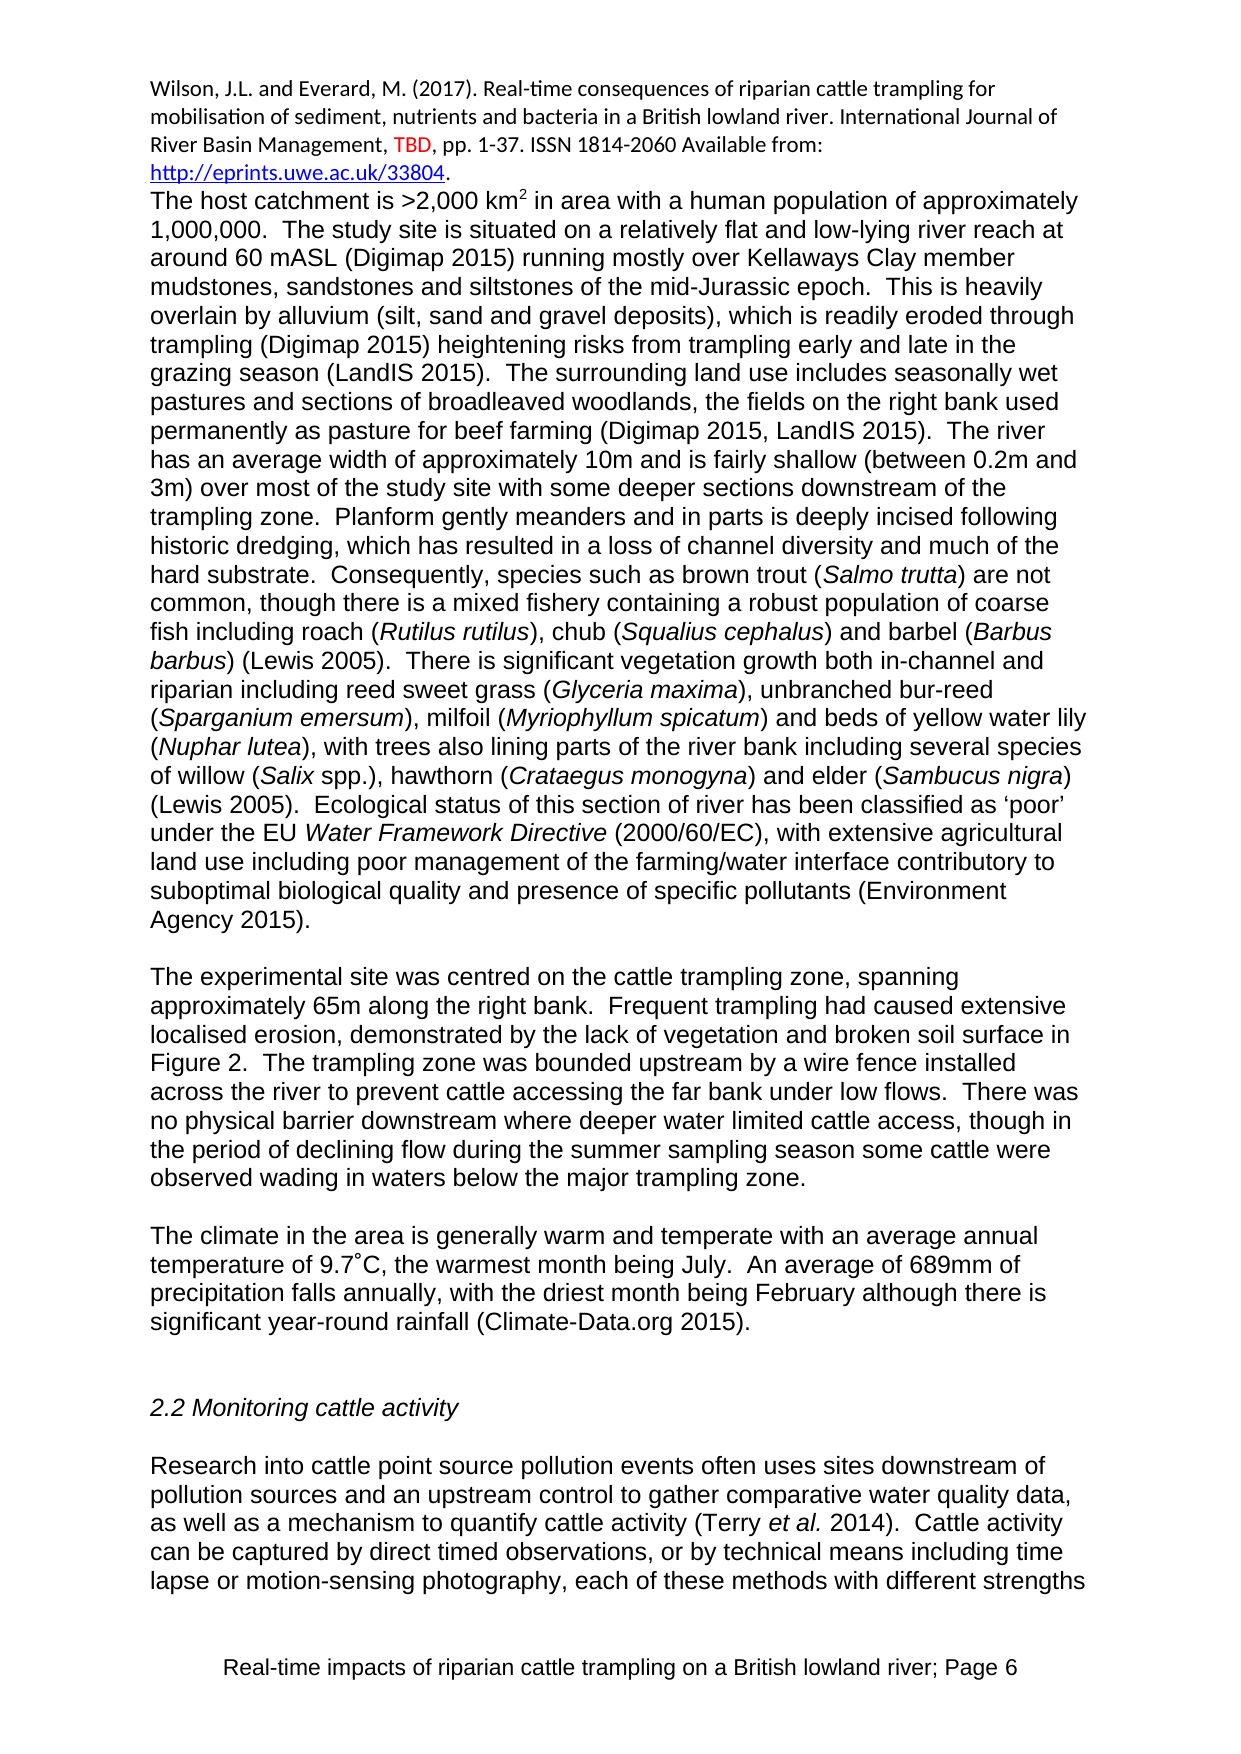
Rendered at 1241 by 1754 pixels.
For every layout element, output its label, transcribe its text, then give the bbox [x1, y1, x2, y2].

text The experimental site was centred on the cattle trampling zone, spanning approximately 65m along the right bank. Frequent trampling had caused extensive localised erosion, demonstrated by the lack of vegetation and broken soil surface in Figure 2. The trampling zone was bounded upstream by a wire fence installed across the river to prevent cattle accessing the far bank under low flows. There was no physical barrier downstream where deeper water limited cattle access, though in the period of declining flow during the summer sampling season some cattle were observed wading in waters below the major trampling zone. [150, 962, 1090, 1192]
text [150, 1451, 1090, 1594]
text The climate in the area is generally warm and temperate with an average annual temperature of 9.7˚C, the warmest month being July. An average of 689mm of precipitation falls annually, with the driest month being February although there is significant year-round rainfall (Climate-Data.org 2015). [150, 1221, 1090, 1336]
text 2.2 Monitoring cattle activity [150, 1393, 1090, 1422]
text The host catchment is >2,000 km2 in area with a human population of approximately 1,000,000. The study site is situated on a relatively flat and low-lying river reach at around 60 mASL (Digimap 2015) running mostly over Kellaways Clay member mudstones, sandstones and siltstones of the mid-Jurassic epoch. This is heavily overlain by alluvium (silt, sand and gravel deposits), which is readily eroded through trampling (Digimap 2015) heightening risks from trampling early and late in the grazing season (LandIS 2015). The surrounding land use includes seasonally wet pastures and sections of broadleaved woodlands, the fields on the right bank used permanently as pasture for beef farming (Digimap 2015, LandIS 2015). The river has an average width of approximately 10m and is fairly shallow (between 0.2m and 3m) over most of the study site with some deeper sections downstream of the trampling zone. Planform gently meanders and in parts is deeply incised following historic dredging, which has resulted in a loss of channel diversity and much of the hard substrate. Consequently, species such as brown trout (Salmo trutta) are not common, though there is a mixed fishery containing a robust population of coarse fish including roach (Rutilus rutilus), chub (Squalius cephalus) and barbel (Barbus barbus) (Lewis 2005). There is significant vegetation growth both in-channel and riparian including reed sweet grass (Glyceria maxima), unbranched bur-reed (Sparganium emersum), milfoil (Myriophyllum spicatum) and beds of yellow water lily (Nuphar lutea), with trees also lining parts of the river bank including several species of willow (Salix spp.), hawthorn (Crataegus monogyna) and elder (Sambucus nigra) (Lewis 2005). Ecological status of this section of river has been classified as ‘poor’ under the EU Water Framework Directive (2000/60/EC), with extensive agricultural land use including poor management of the farming/water interface contributory to suboptimal biological quality and presence of specific pollutants (Environment Agency 2015). [150, 186, 1090, 933]
